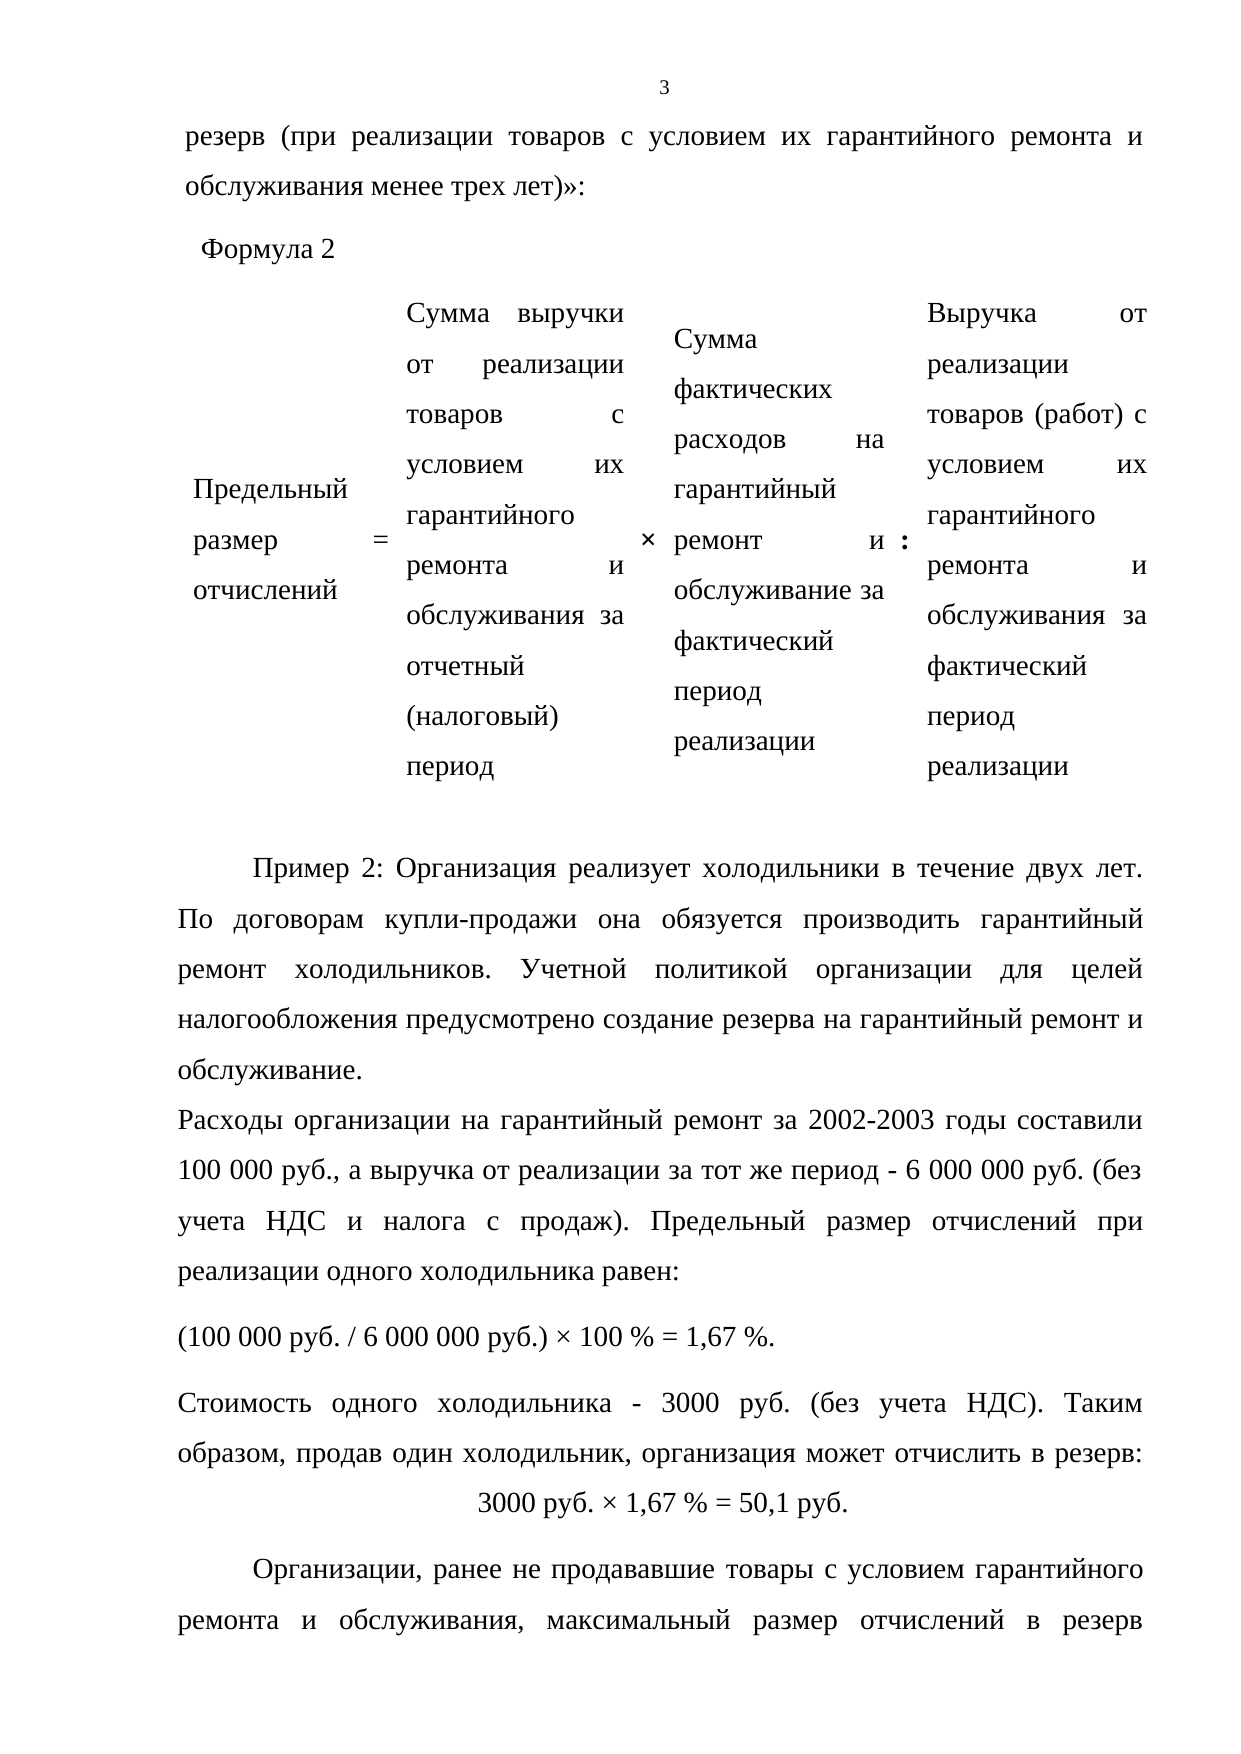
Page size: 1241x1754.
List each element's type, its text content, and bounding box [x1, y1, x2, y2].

text Формула 2 [185, 231, 1144, 265]
table_header × [632, 288, 666, 802]
text (100 000 руб. / 6 000 000 руб.) × 100 % = 1,67 %. [177, 1319, 1144, 1352]
table_header Сумма фактических расходов на гарантийный ремонт и обслуживание за фактический период реализации [666, 288, 892, 802]
table_header Сумма выручки от реализации товаров с условием их гарантийного ремонта и обслуживания за отчетный (налоговый) период [398, 288, 632, 802]
table_header : [892, 288, 919, 802]
text Пример 2: Организация реализует холодильники в течение двух лет. По договорам купли-продажи она обязуется производить гарантийный ремонт холодильников. Учетной политикой организации для целей налогообложения предусмотрено создание резерва на гарантийный ремонт и обслуживание. Расходы организации на гарантийный ремонт за 2002-2003 годы составили 100 000 руб., а выручка от реализации за тот же период - 6 000 000 руб. (без учета НДС и налога с продаж). Предельный размер отчислений при реализации одного холодильника равен: [177, 809, 1144, 1287]
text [185, 118, 1144, 202]
table_header = [365, 288, 398, 802]
table_header Предельный размер отчислений [185, 288, 364, 802]
text Стоимость одного холодильника - 3000 руб. (без учета НДС). Таким образом, продав один холодильник, организация может отчислить в резерв: 3000 руб. × 1,67 % = 50,1 руб. [177, 1385, 1144, 1519]
table_header Выручка от реализации товаров (работ) с условием их гарантийного ремонта и обслуживания за фактический период реализации [919, 288, 1155, 802]
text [177, 1551, 1144, 1635]
